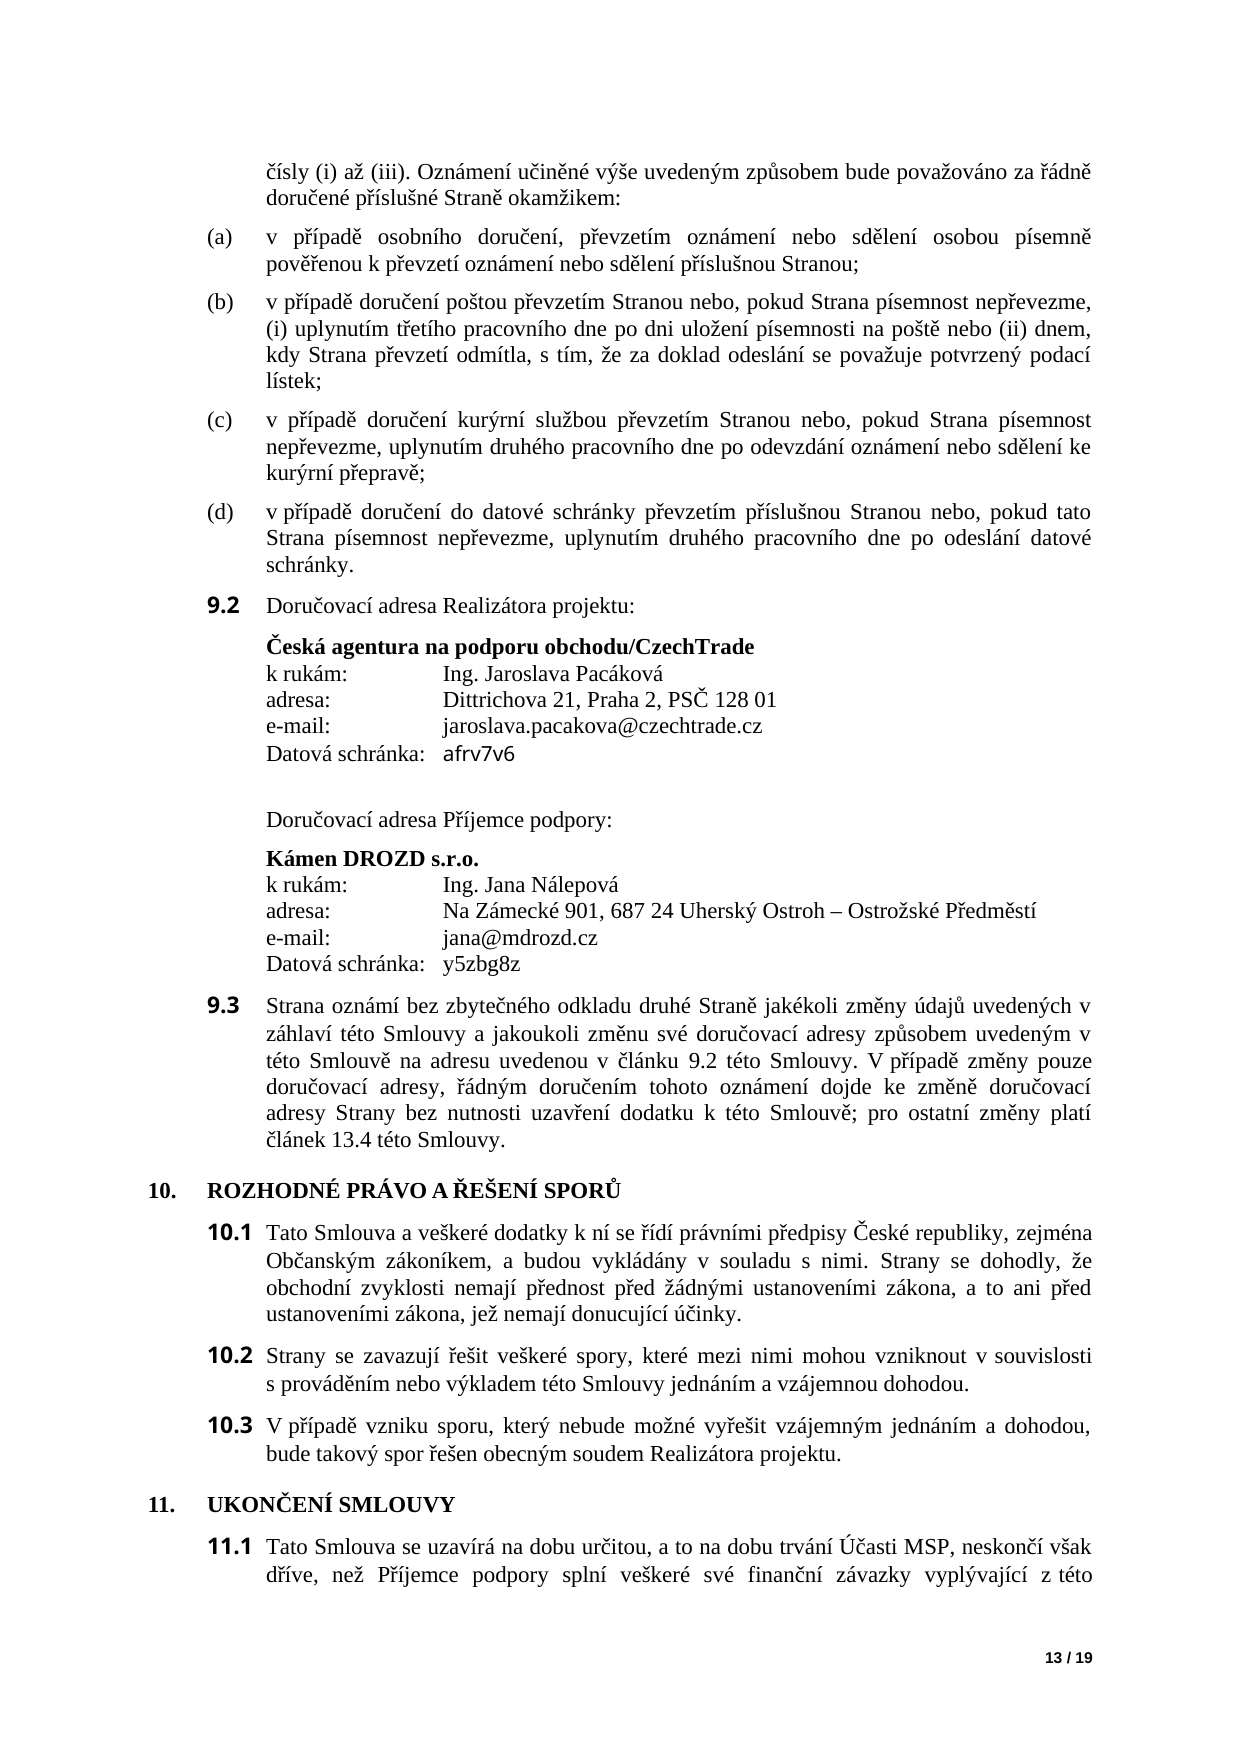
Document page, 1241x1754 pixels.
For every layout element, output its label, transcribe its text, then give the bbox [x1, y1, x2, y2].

text Tato Smlouva a veškeré dodatky k ní se řídí právními předpisy České republiky, zejména Občanským zákoníkem, a budou vykládány v souladu s nimi. Strany se dohodly, že obchodní zvyklosti nemají přednost před žádnými ustanoveními zákona, a to ani před ustanoveními zákona, jež nemají donucující účinky. [207, 1216, 1092, 1326]
subtitle ukončení smlouvy [148, 1491, 1092, 1518]
text Doručovací adresa Příjemce podpory: [266, 806, 1092, 832]
text Kámen DROZD s.r.o. k rukám: Ing. Jana Nálepová [266, 845, 1092, 897]
list v případě doručení kurýrní službou převzetím Stranou nebo, pokud Strana písemnost nepřevezme, uplynutím druhého pracovního dne po odevzdání oznámení nebo sdělení ke kurýrní přepravě; [207, 406, 1092, 485]
text Datová schránka: afrv7v6 [266, 739, 1092, 767]
subtitle rozhodné právo a řešení sporů [148, 1177, 1092, 1203]
list v případě osobního doručení, převzetím oznámení nebo sdělení osobou písemně pověřenou k převzetí oznámení nebo sdělení příslušnou Stranou; [207, 223, 1092, 276]
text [207, 1530, 1092, 1588]
text Doručovací adresa Realizátora projektu: [207, 589, 1092, 621]
text Česká agentura na podporu obchodu/CzechTrade k rukám: Ing. Jaroslava Pacáková adresa: Dittrichova 21, Praha 2, PSČ 128 01 e-mail: jaroslava.pacakova@czechtrade.cz [266, 633, 1092, 739]
text Datová schránka: y5zbg8z [266, 950, 1092, 977]
text Strana oznámí bez zbytečného odkladu druhé Straně jakékoli změny údajů uvedených v záhlaví této Smlouvy a jakoukoli změnu své doručovací adresy způsobem uvedeným v této Smlouvě na adresu uvedenou v článku 9.2 této Smlouvy. V případě změny pouze doručovací adresy, řádným doručením tohoto oznámení dojde ke změně doručovací adresy Strany bez nutnosti uzavření dodatku k této Smlouvě; pro ostatní změny platí článek 13.4 této Smlouvy. [207, 989, 1092, 1152]
text adresa: Na Zámecké 901, 687 24 Uherský Ostroh – Ostrožské Předměstí e-mail: jana@mdrozd.cz [266, 897, 1092, 950]
list v případě doručení do datové schránky převzetím příslušnou Stranou nebo, pokud tato Strana písemnost nepřevezme, uplynutím druhého pracovního dne po odeslání datové schránky. [207, 498, 1092, 577]
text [207, 158, 1092, 211]
list v případě doručení poštou převzetím Stranou nebo, pokud Strana písemnost nepřevezme, (i) uplynutím třetího pracovního dne po dni uložení písemnosti na poště nebo (ii) dnem, kdy Strana převzetí odmítla, s tím, že za doklad odeslání se považuje potvrzený podací lístek; [207, 288, 1092, 394]
text Strany se zavazují řešit veškeré spory, které mezi nimi mohou vzniknout v souvislosti s prováděním nebo výkladem této Smlouvy jednáním a vzájemnou dohodou. [207, 1339, 1092, 1396]
text V případě vzniku sporu, který nebude možné vyřešit vzájemným jednáním a dohodou, bude takový spor řešen obecným soudem Realizátora projektu. [207, 1409, 1092, 1466]
